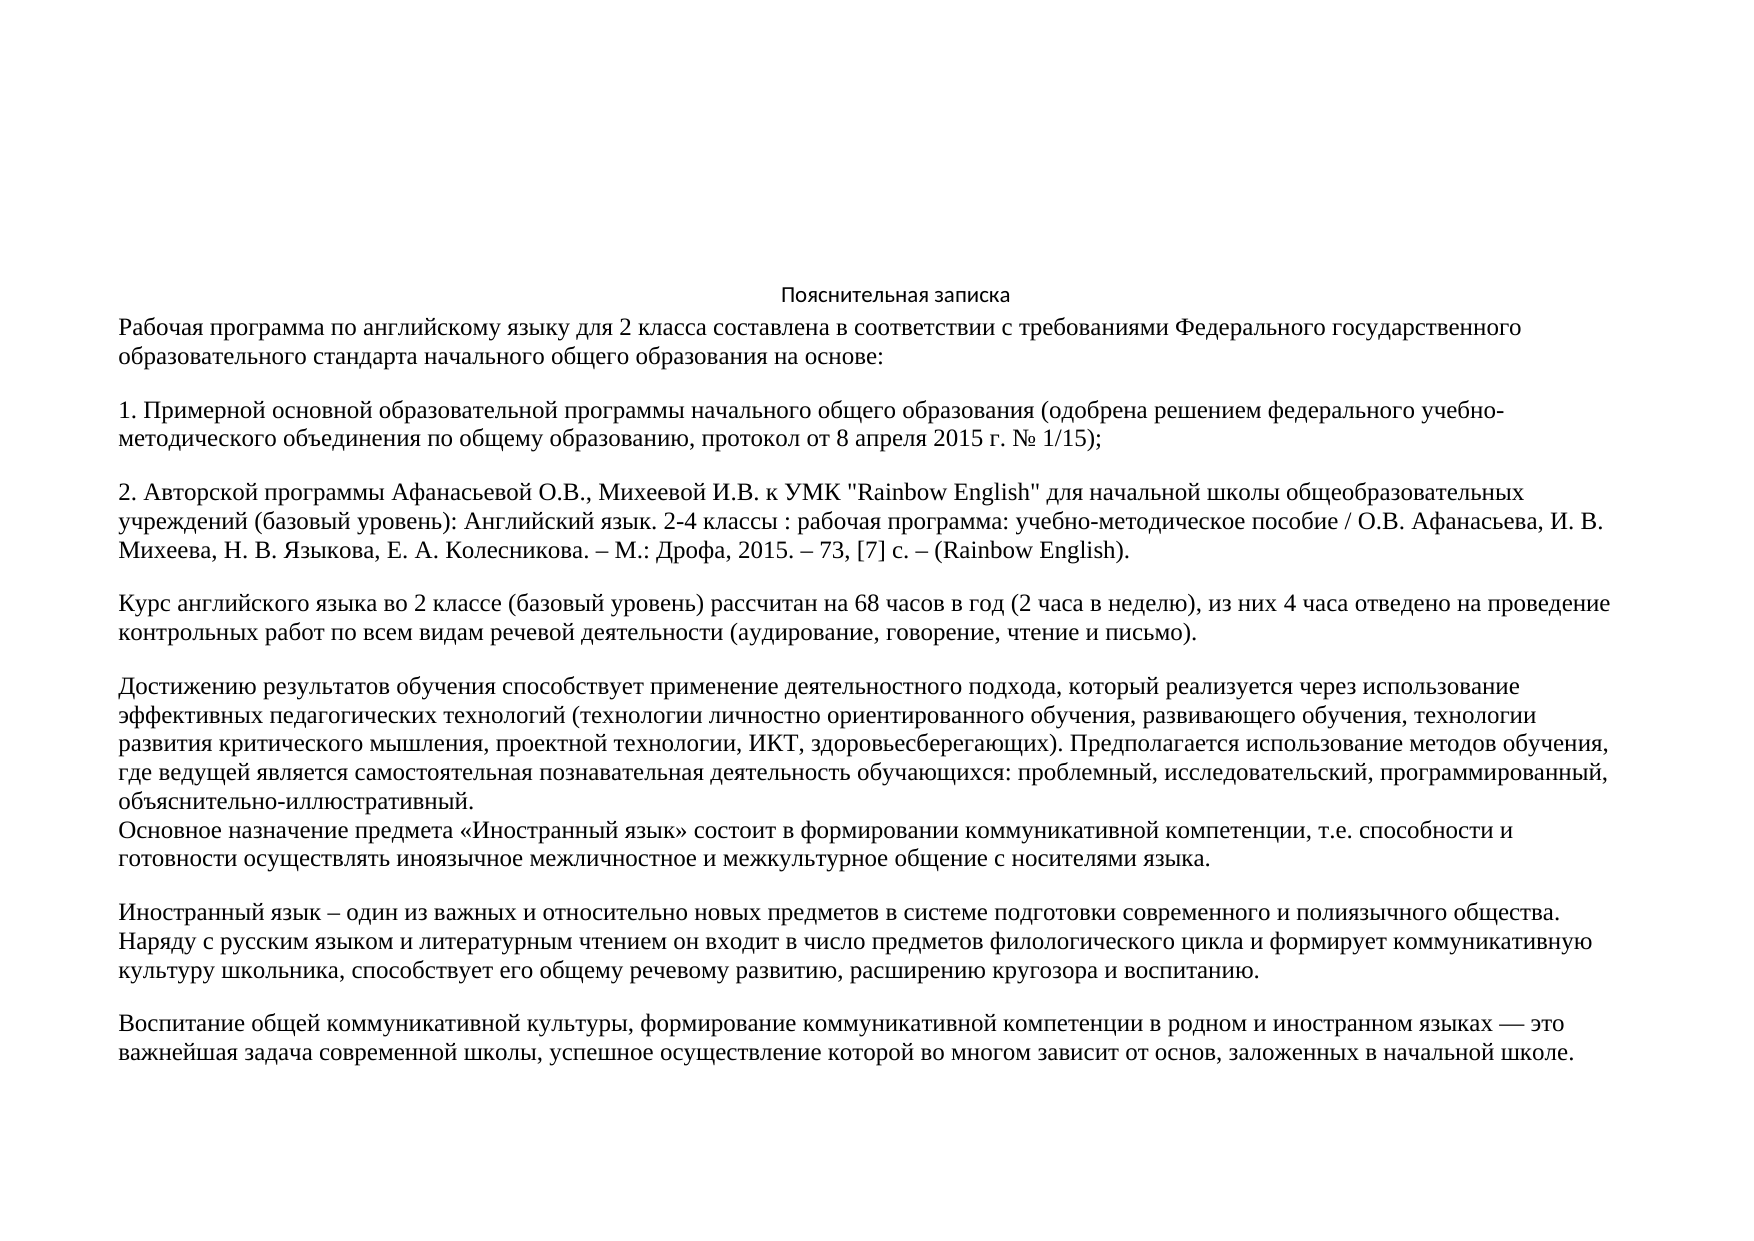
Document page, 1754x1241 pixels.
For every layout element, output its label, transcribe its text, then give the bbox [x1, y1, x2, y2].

text 2. Авторской программы Афанасьевой О.В., Михеевой И.В. к УМК "Rainbow English" для начальной школы общеобразовательных учреждений (базовый уровень): Английский язык. 2-4 классы : рабочая программа: учебно-методическое пособие / О.В. Афанасьева, И. В. Михеева, Н. В. Языкова, Е. А. Колесникова. – М.: Дрофа, 2015. – 73, [7] с. – (Rainbow English). [118, 477, 1636, 563]
text Основное назначение предмета «Иностранный язык» состоит в формировании коммуникативной компетенции, т.е. способности и готовности осуществлять иноязычное межличностное и межкультурное общение с носителями языка. [118, 815, 1636, 872]
text Рабочая программа по английскому языку для 2 класса составлена в соответствии с требованиями Федерального государственного образовательного стандарта начального общего образования на основе: [118, 312, 1636, 370]
text Достижению результатов обучения способствует применение деятельностного подхода, который реализуется через использование эффективных педагогических технологий (технологии личностно ориентированного обучения, развивающего обучения, технологии развития критического мышления, проектной технологии, ИКТ, здоровьесберегающих). Предполагается использование методов обучения, где ведущей является самостоятельная познавательная деятельность обучающихся: проблемный, исследовательский, программированный, объяснительно-иллюстративный. [118, 671, 1636, 815]
text Иностранный язык – один из важных и относительно новых предметов в системе подготовки современного и полиязычного общества. Наряду с русским языком и литературным чтением он входит в число предметов филологического цикла и формирует коммуникативную культуру школьника, способствует его общему речевому развитию, расширению кругозора и воспитанию. [118, 897, 1636, 983]
text Курс английского языка во 2 классе (базовый уровень) рассчитан на 68 часов в год (2 часа в неделю), из них 4 часа отведено на проведение контрольных работ по всем видам речевой деятельности (аудирование, говорение, чтение и письмо). [118, 588, 1636, 646]
text Воспитание общей коммуникативной культуры, формирование коммуникативной компетенции в родном и иностранном языках — это важнейшая задача современной школы, успешное осуществление которой во многом зависит от основ, заложенных в начальной школе. [118, 1008, 1636, 1066]
text 1. Примерной основной образовательной программы начального общего образования (одобрена решением федерального учебно-методического объединения по общему образованию, протокол от 8 апреля 2015 г. № 1/15); [118, 395, 1636, 452]
text Пояснительная записка [156, 280, 1636, 308]
